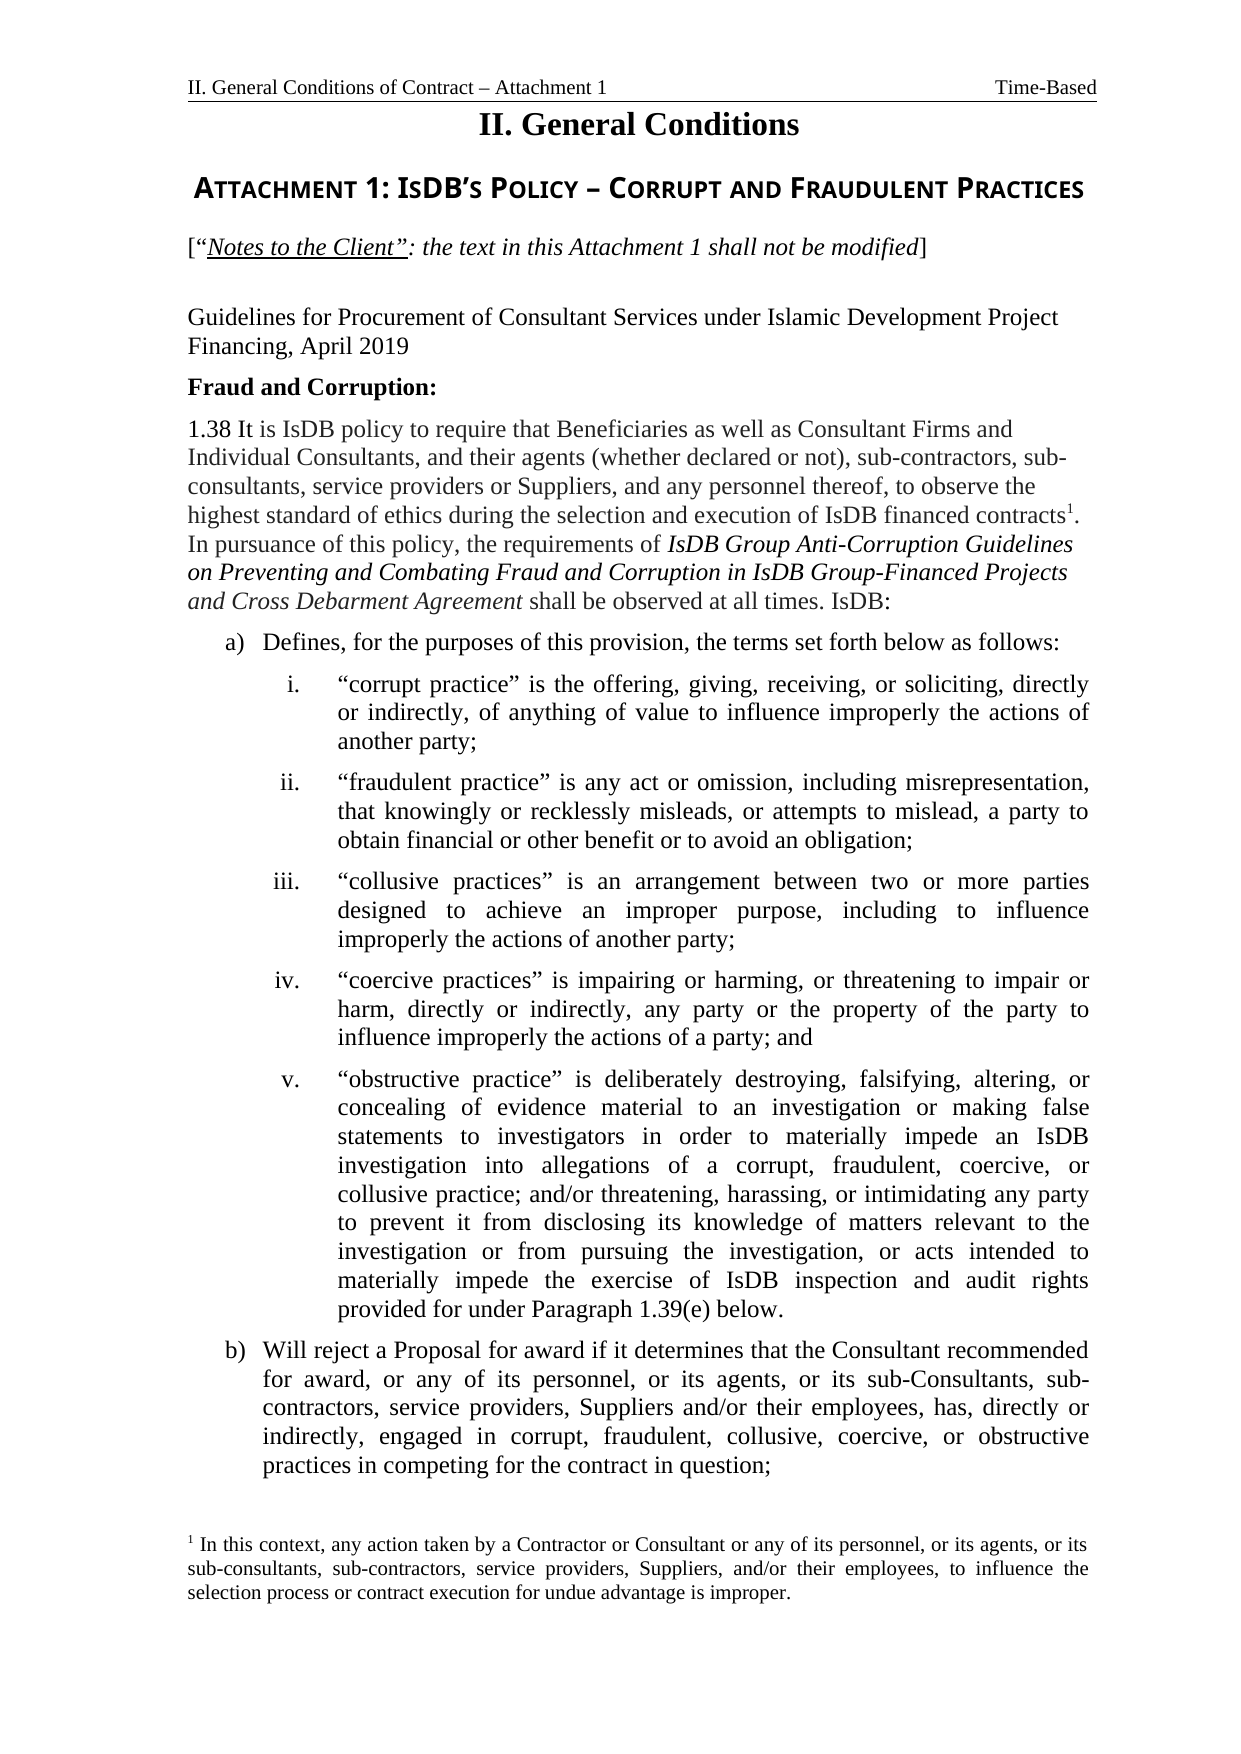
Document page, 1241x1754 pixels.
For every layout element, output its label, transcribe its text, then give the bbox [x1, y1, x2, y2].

text [“Notes to the Client”: the text in this Attachment 1 shall not be modified] [187, 232, 1090, 261]
list “coercive practices” is impairing or harming, or threatening to impair or harm, directly or indirectly, any party or the property of the party to influence improperly the actions of a party; and [300, 965, 1090, 1051]
text 1.38 It is IsDB policy to require that Beneficiaries as well as Consultant Firms and Individual Consultants, and their agents (whether declared or not), sub-contractors, sub-consultants, service providers or Suppliers, and any personnel thereof, to observe the highest standard of ethics during the selection and execution of IsDB financed contracts. In pursuance of this policy, the requirements of IsDB Group Anti-Corruption Guidelines on Preventing and Combating Fraud and Corruption in IsDB Group-Financed Projects and Cross Debarment Agreement shall be observed at all times. IsDB: [187, 414, 1090, 615]
list “collusive practices” is an arrangement between two or more parties designed to achieve an improper purpose, including to influence improperly the actions of another party; [300, 866, 1090, 952]
list Defines, for the purposes of this provision, the terms set forth below as follows: [225, 627, 1090, 656]
list Will reject a Proposal for award if it determines that the Consultant recommended for award, or any of its personnel, or its agents, or its sub-Consultants, sub-contractors, service providers, Suppliers and/or their employees, has, directly or indirectly, engaged in corrupt, fraudulent, collusive, coercive, or obstructive practices in competing for the contract in question; [225, 1335, 1090, 1479]
list “obstructive practice” is deliberately destroying, falsifying, altering, or concealing of evidence material to an investigation or making false statements to investigators in order to materially impede an IsDB investigation into allegations of a corrupt, fraudulent, coercive, or collusive practice; and/or threatening, harassing, or intimidating any party to prevent it from disclosing its knowledge of matters relevant to the investigation or from pursuing the investigation, or acts intended to materially impede the exercise of IsDB inspection and audit rights provided for under Paragraph 1.39(e) below. [300, 1064, 1090, 1322]
text II. General Conditions [187, 104, 1090, 143]
list “fraudulent practice” is any act or omission, including misrepresentation, that knowingly or recklessly misleads, or attempts to mislead, a party to obtain financial or other benefit or to avoid an obligation; [300, 767, 1090, 854]
text Attachment 1: IsDB’s Policy – Corrupt and Fraudulent Practices [187, 168, 1090, 207]
list “corrupt practice” is the offering, giving, receiving, or soliciting, directly or indirectly, of anything of value to influence improperly the actions of another party; [300, 669, 1090, 755]
text Guidelines for Procurement of Consultant Services under Islamic Development Project Financing, April 2019 [187, 302, 1090, 360]
text Fraud and Corruption: [187, 372, 1090, 401]
